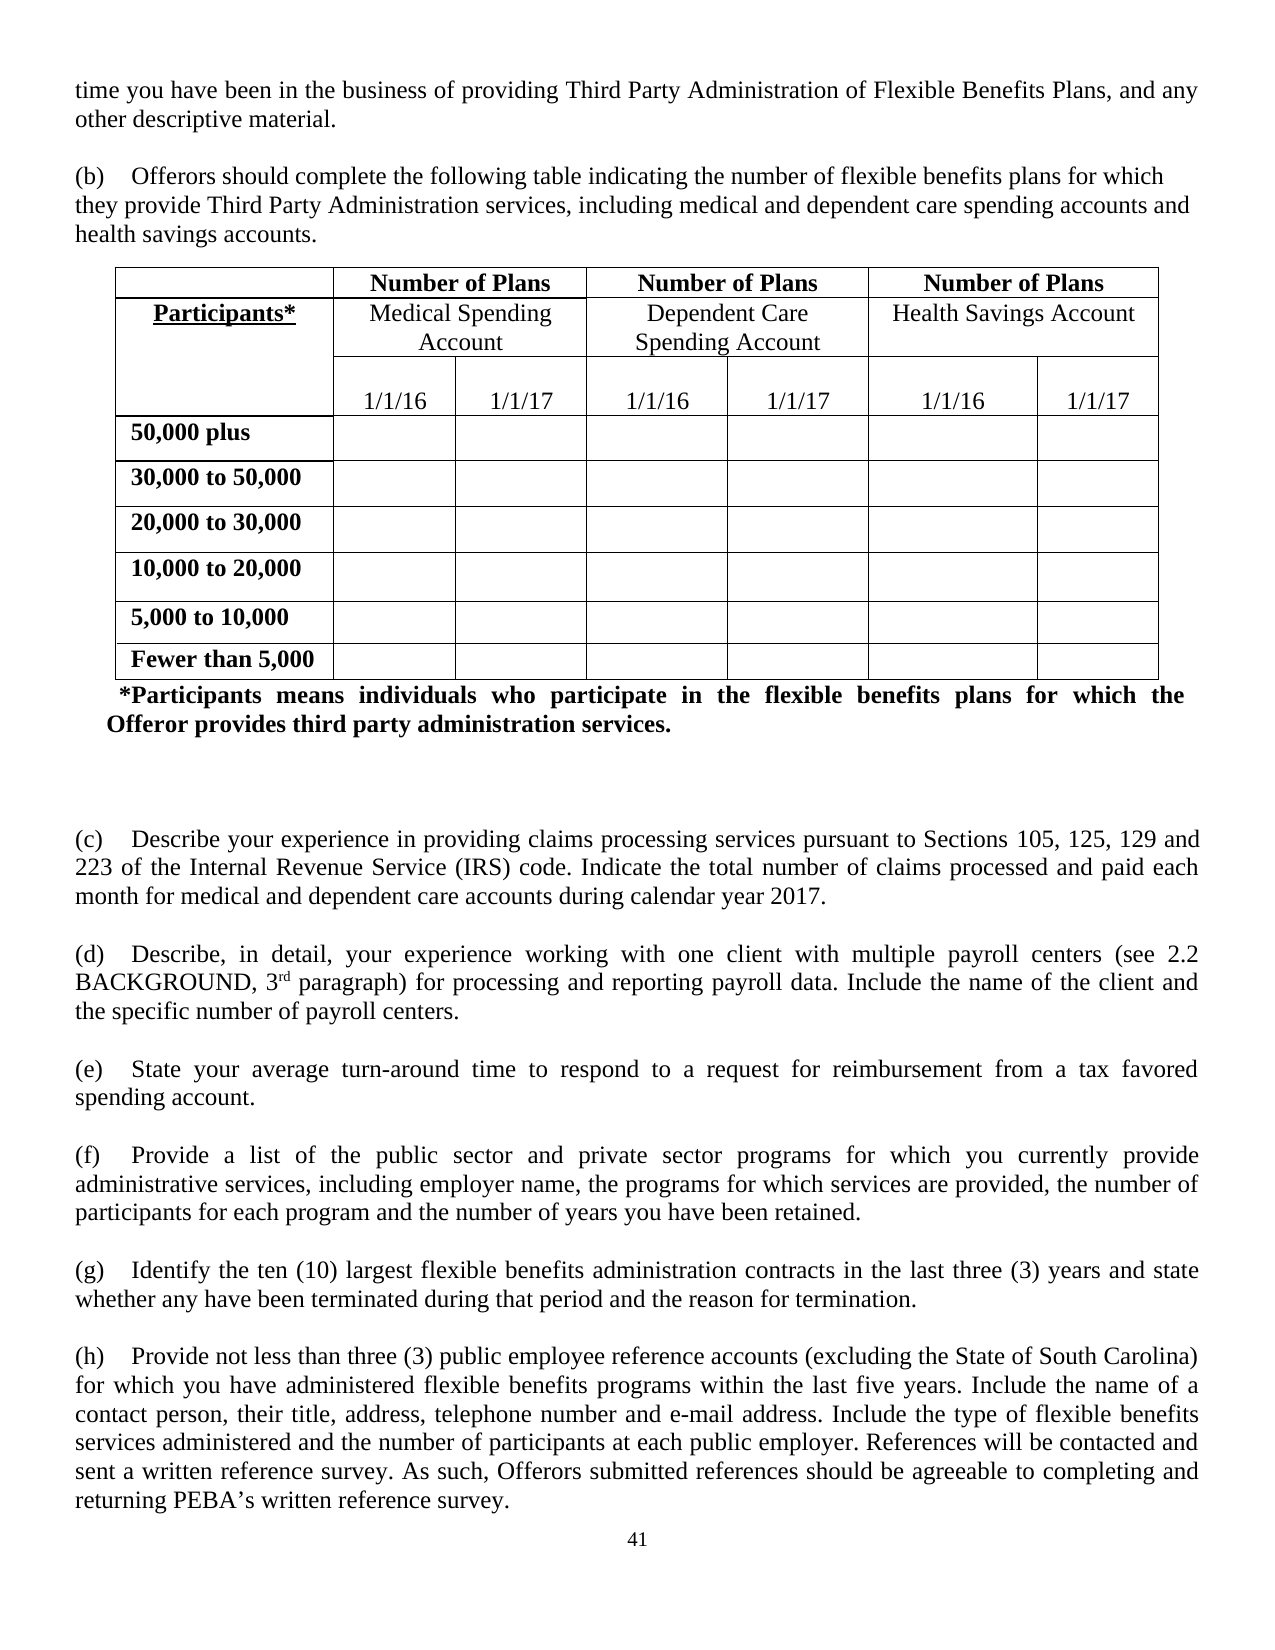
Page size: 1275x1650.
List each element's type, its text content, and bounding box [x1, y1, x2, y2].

table_cell Participants* [116, 299, 333, 415]
table_cell [1038, 507, 1158, 552]
table_cell [869, 602, 1037, 643]
table_header Number of Plans [869, 268, 1158, 297]
table_cell 1/1/16 [587, 357, 727, 415]
table_cell [1038, 553, 1158, 601]
table_cell 1/1/17 [456, 357, 586, 415]
table_cell [1038, 644, 1158, 679]
table_cell [869, 461, 1037, 506]
table_cell [334, 507, 455, 552]
table_cell [869, 644, 1037, 679]
table_cell [728, 602, 868, 643]
table_header Number of Plans [334, 268, 586, 297]
text *Participants means individuals who participate in the flexible benefits plans for which the Offeror provides third party administration services. [75, 680, 1200, 737]
table_cell [728, 416, 868, 460]
table_cell [334, 553, 455, 601]
table_cell Dependent Care Spending Account [587, 298, 868, 356]
table_cell Health Savings Account [869, 298, 1158, 356]
table_cell [1038, 602, 1158, 643]
table_cell [728, 644, 868, 679]
list Describe, in detail, your experience working with one client with multiple payroll centers (see 2.2 BACKGROUND, 3rd paragraph) for processing and reporting payroll data. Include the name of the client and the specific number of payroll centers. [75, 939, 1200, 1025]
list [75, 75, 1200, 132]
table_cell [587, 553, 727, 601]
list State your average turn-around time to respond to a request for reimbursement from a tax favored spending account. [75, 1054, 1200, 1111]
table_cell [587, 602, 727, 643]
table_cell 50,000 plus [116, 417, 333, 460]
list Provide a list of the public sector and private sector programs for which you currently provide administrative services, including employer name, the programs for which services are provided, the number of participants for each program and the number of years you have been retained. [75, 1140, 1200, 1226]
table_cell 30,000 to 50,000 [116, 462, 333, 506]
table_cell 1/1/16 [869, 357, 1037, 415]
table_cell [334, 416, 455, 460]
table_cell [587, 461, 727, 506]
table_cell [456, 461, 586, 506]
table_cell [869, 553, 1037, 601]
list Offerors should complete the following table indicating the number of flexible benefits plans for which they provide Third Party Administration services, including medical and dependent care spending accounts and health savings accounts. [75, 161, 1200, 267]
table_cell [334, 644, 455, 679]
table_cell [456, 553, 586, 601]
table_cell [728, 461, 868, 506]
table_cell [456, 507, 586, 552]
list Describe your experience in providing claims processing services pursuant to Sections 105, 125, 129 and 223 of the Internal Revenue Service (IRS) code. Indicate the total number of claims processed and paid each month for medical and dependent care accounts during calendar year 2017. [75, 824, 1200, 910]
table_cell [587, 644, 727, 679]
table_header Number of Plans [587, 268, 868, 297]
table_cell 20,000 to 30,000 [116, 507, 333, 552]
table_cell [1038, 416, 1158, 460]
table_cell [456, 644, 586, 679]
table_cell 10,000 to 20,000 [116, 553, 333, 601]
table_cell [456, 416, 586, 460]
table_cell 5,000 to 10,000 [116, 602, 333, 643]
table_cell Medical Spending Account [334, 299, 586, 356]
table_cell [587, 507, 727, 552]
table_cell [869, 416, 1037, 460]
table_header [116, 268, 333, 297]
table_cell [728, 553, 868, 601]
table_cell [1038, 461, 1158, 506]
table_cell 1/1/17 [728, 357, 868, 415]
table_cell [728, 507, 868, 552]
table_cell [587, 416, 727, 460]
table_cell 1/1/16 [334, 357, 455, 415]
table_cell [334, 461, 455, 506]
table_cell [869, 507, 1037, 552]
table_cell [334, 602, 455, 643]
table_cell [456, 602, 586, 643]
table_cell 1/1/17 [1038, 357, 1158, 415]
list Identify the ten (10) largest flexible benefits administration contracts in the last three (3) years and state whether any have been terminated during that period and the reason for termination. [75, 1255, 1200, 1312]
list Provide not less than three (3) public employee reference accounts (excluding the State of South Carolina) for which you have administered flexible benefits programs within the last five years. Include the name of a contact person, their title, address, telephone number and e-mail address. Include the type of flexible benefits services administered and the number of participants at each public employer. References will be contacted and sent a written reference survey. As such, Offerors submitted references should be agreeable to completing and returning PEBA’s written reference survey. [75, 1341, 1200, 1514]
table_cell Fewer than 5,000 [116, 644, 333, 679]
